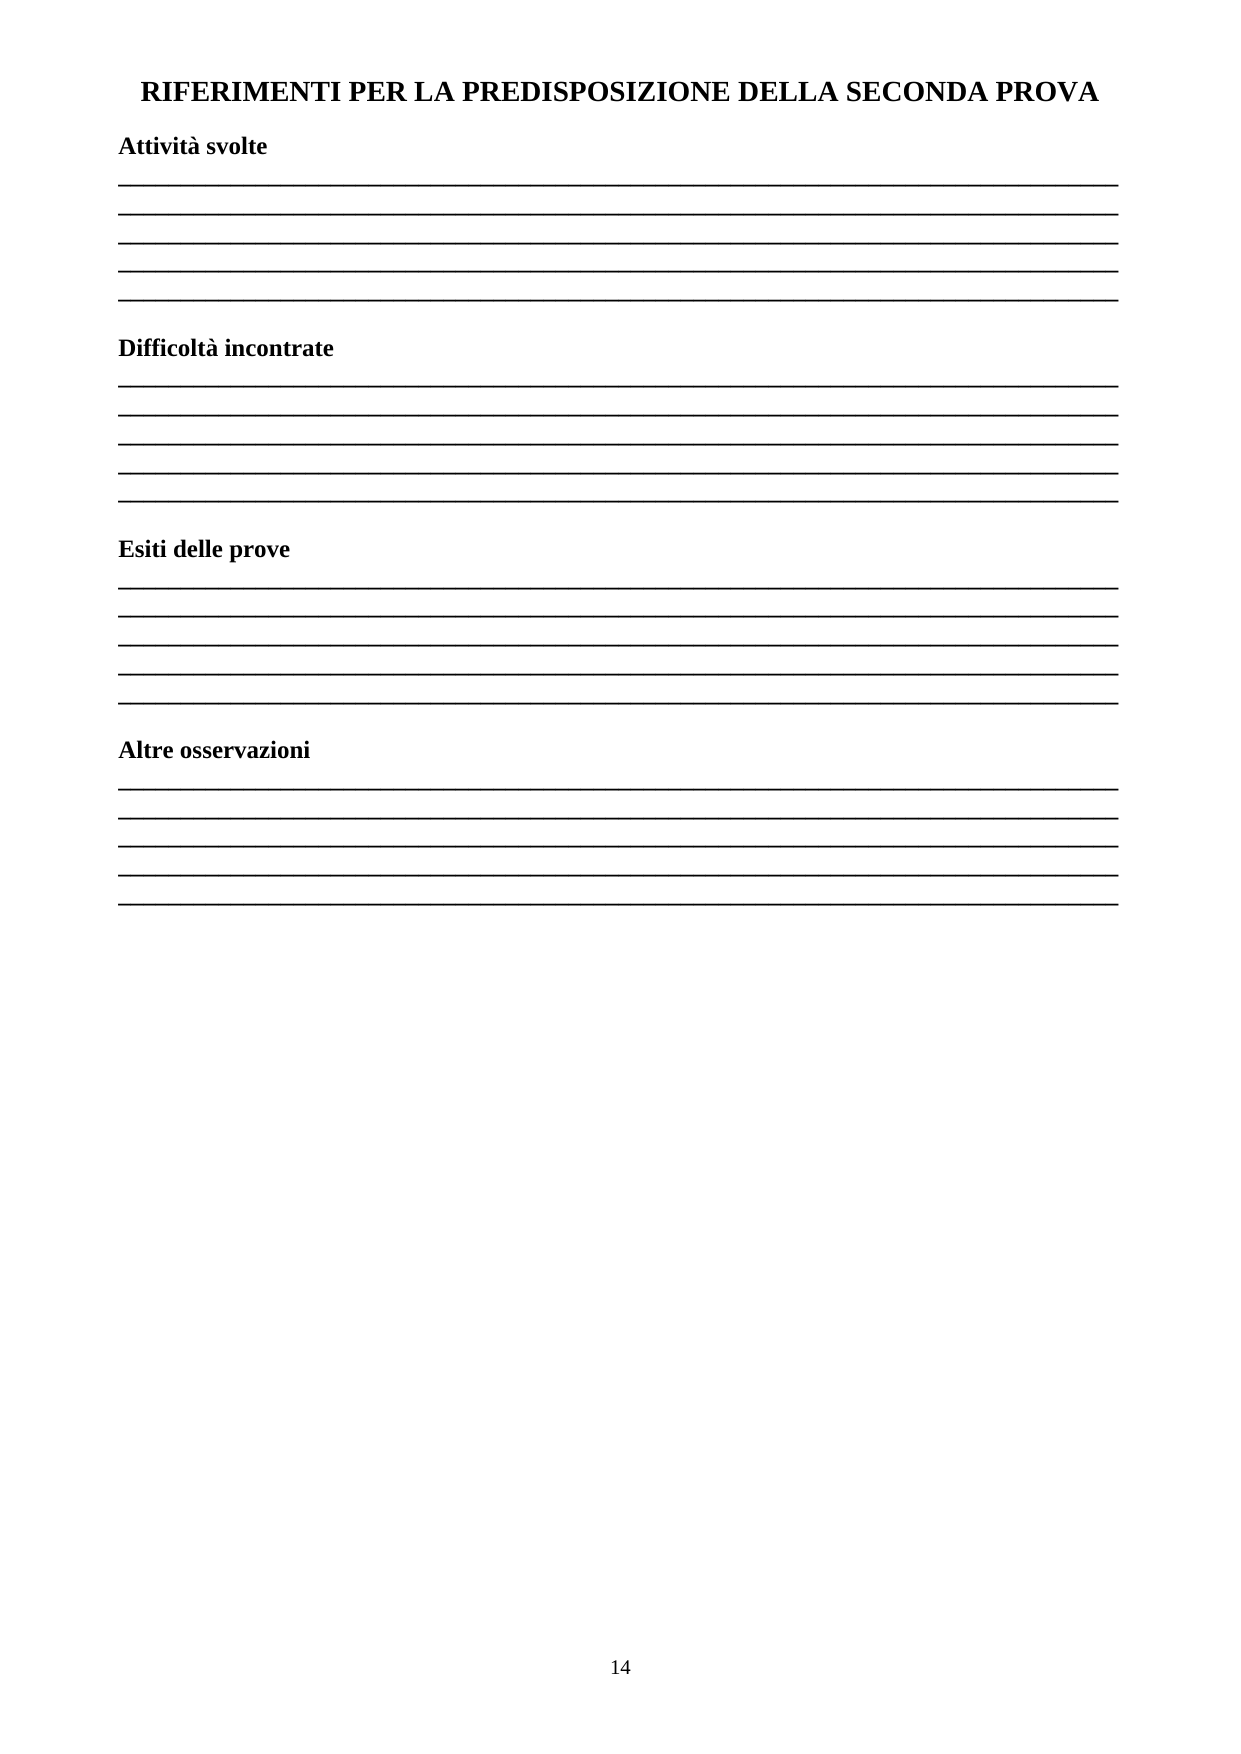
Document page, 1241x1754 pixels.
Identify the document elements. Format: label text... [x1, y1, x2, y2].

text Attività svolte [118, 131, 1122, 160]
text ________________________________________________________________________________ [118, 390, 1122, 419]
text ________________________________________________________________________________________________________________________________________________________________ [118, 448, 1122, 505]
text ________________________________________________________________________________ [118, 218, 1122, 246]
text ________________________________________________________________________________________________________________________________________________________________ [118, 850, 1122, 908]
text ________________________________________________________________________________ [118, 563, 1122, 591]
text ________________________________________________________________________________ [118, 620, 1122, 649]
text Esiti delle prove [118, 534, 1122, 563]
text ________________________________________________________________________________ [118, 821, 1122, 850]
text ________________________________________________________________________________ [118, 793, 1122, 821]
text ________________________________________________________________________________ [118, 160, 1122, 189]
text ________________________________________________________________________________ [118, 361, 1122, 390]
text ________________________________________________________________________________ [118, 591, 1122, 620]
text ________________________________________________________________________________________________________________________________________________________________ [118, 649, 1122, 706]
text ________________________________________________________________________________ [118, 419, 1122, 448]
text ________________________________________________________________________________ [118, 764, 1122, 793]
text ________________________________________________________________________________ [118, 189, 1122, 218]
subtitle RIFERIMENTI PER LA PREDISPOSIZIONE DELLA SECONDA PROVA [118, 74, 1122, 107]
text ________________________________________________________________________________________________________________________________________________________________ [118, 246, 1122, 304]
text Difficoltà incontrate [118, 333, 1122, 361]
text Altre osservazioni [118, 735, 1122, 764]
